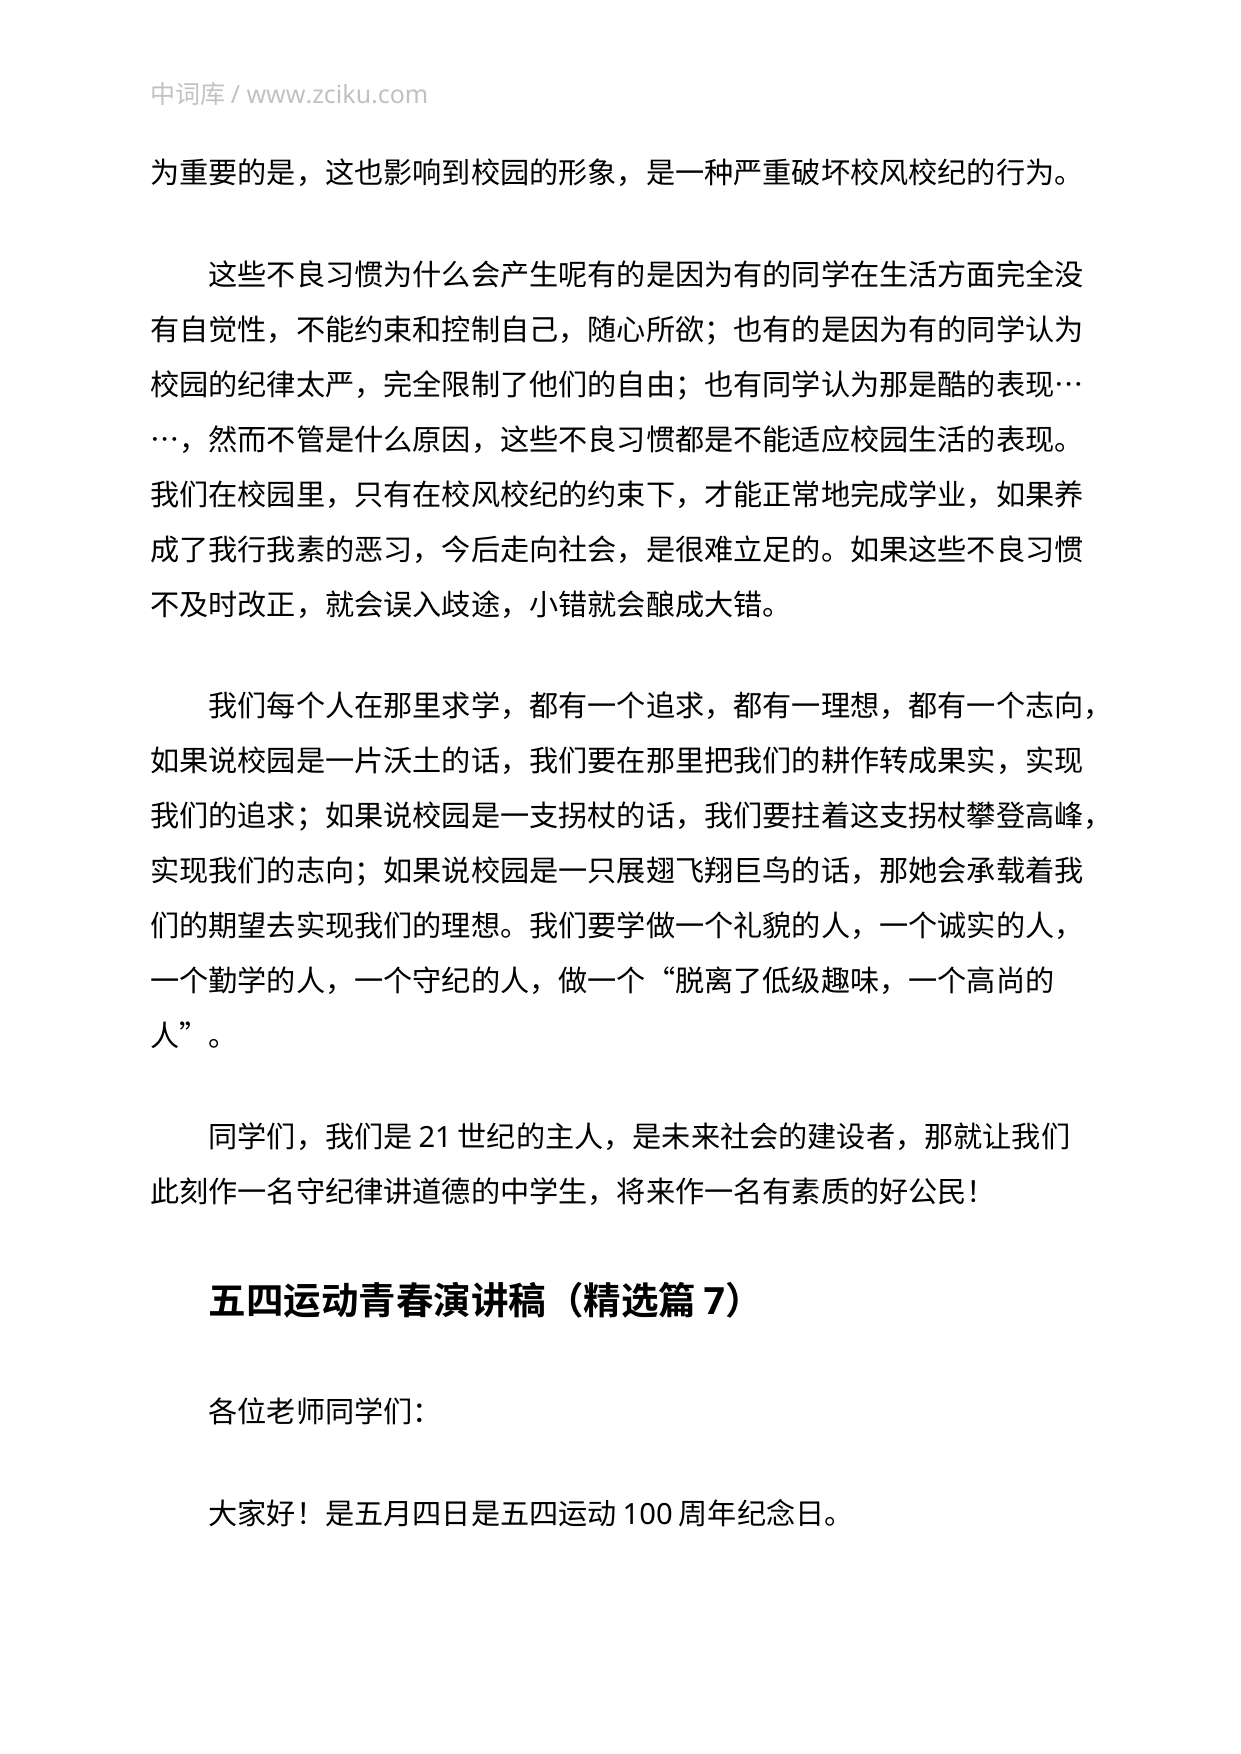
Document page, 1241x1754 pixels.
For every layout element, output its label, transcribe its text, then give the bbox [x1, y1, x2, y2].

text 这些不良习惯为什么会产生呢有的是因为有的同学在生活方面完全没有自觉性，不能约束和控制自己，随心所欲；也有的是因为有的同学认为校园的纪律太严，完全限制了他们的自由；也有同学认为那是酷的表现……，然而不管是什么原因，这些不良习惯都是不能适应校园生活的表现。我们在校园里，只有在校风校纪的约束下，才能正常地完成学业，如果养成了我行我素的恶习，今后走向社会，是很难立足的。如果这些不良习惯不及时改正，就会误入歧途，小错就会酿成大错。 [150, 252, 1090, 623]
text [150, 150, 1090, 192]
text 大家好！是五月四日是五四运动100周年纪念日。 [150, 1490, 1090, 1533]
text 我们每个人在那里求学，都有一个追求，都有一理想，都有一个志向，如果说校园是一片沃土的话，我们要在那里把我们的耕作转成果实，实现我们的追求；如果说校园是一支拐杖的话，我们要拄着这支拐杖攀登高峰，实现我们的志向；如果说校园是一只展翅飞翔巨鸟的话，那她会承载着我们的期望去实现我们的理想。我们要学做一个礼貌的人，一个诚实的人，一个勤学的人，一个守纪的人，做一个“脱离了低级趣味，一个高尚的人”。 [150, 683, 1090, 1054]
text 五四运动青春演讲稿（精选篇7） [150, 1271, 1090, 1325]
text 各位老师同学们： [150, 1388, 1090, 1431]
text 同学们，我们是21世纪的主人，是未来社会的建设者，那就让我们此刻作一名守纪律讲道德的中学生，将来作一名有素质的好公民！ [150, 1114, 1090, 1211]
